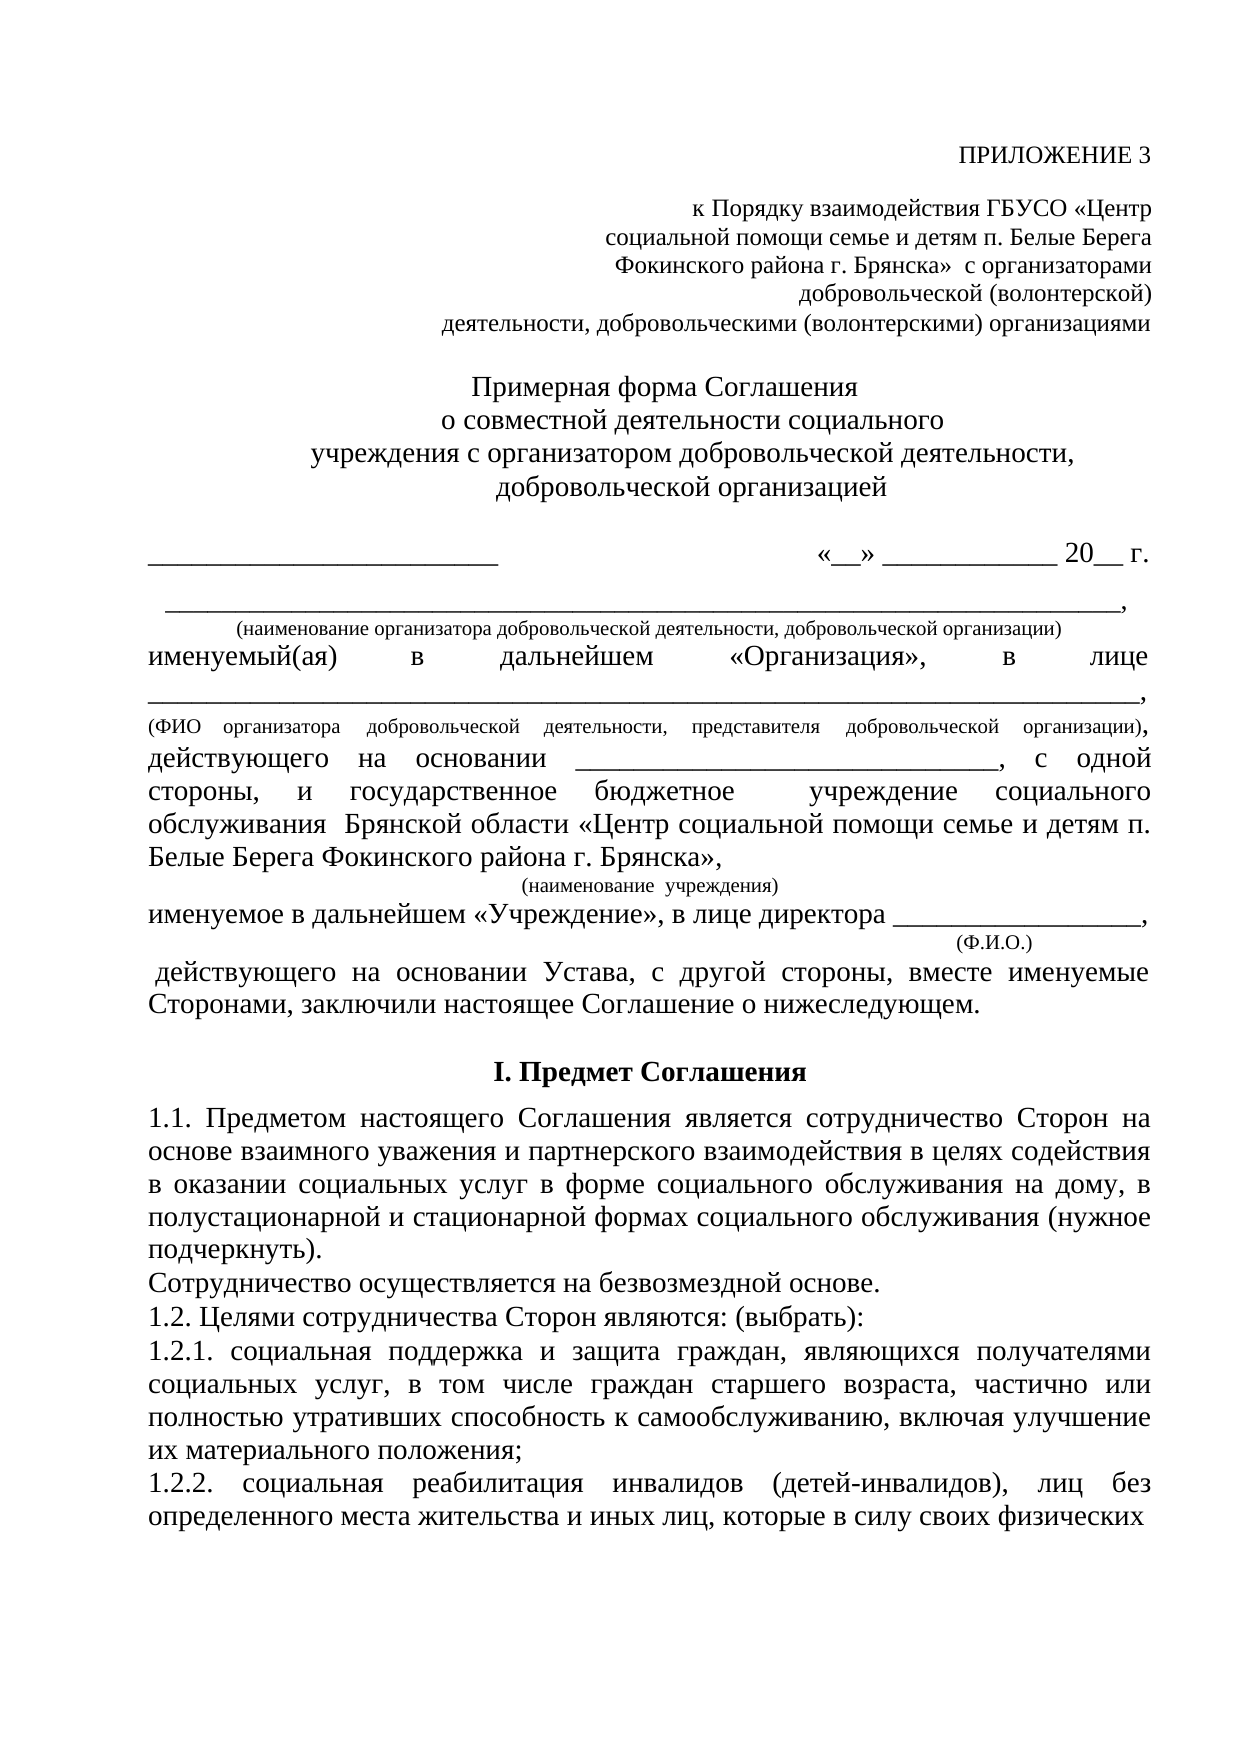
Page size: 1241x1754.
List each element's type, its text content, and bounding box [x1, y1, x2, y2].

text 1.2.1. социальная поддержка и защита граждан, являющихся получателями социальных услуг, в том числе граждан старшего возраста, частично или полностью утративших способность к самообслуживанию, включая улучшение их материального положения; [148, 1334, 1152, 1465]
text I. Предмет Соглашения [148, 1054, 1152, 1087]
text (наименование учреждения) [148, 873, 1152, 897]
text ____________________________________________________________________, [148, 583, 1146, 615]
text Сотрудничество осуществляется на безвозмездной основе. [148, 1265, 1152, 1299]
list совместной деятельности социального учреждения с организатором добровольческой деятельности, [310, 404, 1075, 468]
text 1.2.2. социальная реабилитация инвалидов (детей-инвалидов), лиц без определенного места жительства и иных лиц, которые в силу своих физических [148, 1467, 1152, 1532]
text ПРИЛОЖЕНИЕ 3 [958, 140, 1152, 169]
text ________________________ «__» ____________ 20__ г. [148, 536, 1152, 569]
text Примерная форма Соглашения [148, 369, 1181, 403]
list Порядку взаимодействия ГБУСО «Центр социальной помощи семье и детям п. Белые Берега Фокинского района г. Брянска» с организаторами добровольческой (волонтерской) [502, 194, 1152, 307]
text именуемое в дальнейшем «Учреждение», в лице директора _________________, [148, 897, 1152, 930]
text ____________________________________________________________________, [148, 673, 1152, 706]
text 1.1. Предметом настоящего Соглашения является сотрудничество Сторон на основе взаимного уважения и партнерского взаимодействия в целях содействия в оказании социальных услуг в форме социального обслуживания на дому, в полустационарной и стационарной формах социального обслуживания (нужное подчеркнуть). [148, 1101, 1152, 1265]
text именуемый(ая) в дальнейшем «Организация», в лице [148, 639, 1152, 672]
text 1.2. Целями сотрудничества Сторон являются: (выбрать): [148, 1299, 1152, 1332]
text добровольческой организацией [496, 469, 1152, 502]
text действующего на основании Устава, с другой стороны, вместе именуемые Сторонами, заключили настоящее Соглашение о нижеследующем. [148, 955, 1150, 1020]
text (ФИО организатора добровольческой деятельности, представителя добровольческой организации), [148, 706, 1152, 740]
text (Ф.И.О.) [956, 930, 1152, 954]
text (наименование организатора добровольческой деятельности, добровольческой организации) [148, 615, 1150, 639]
text действующего на основании _____________________________, с одной стороны, и государственное бюджетное учреждение социального обслуживания Брянской области «Центр социальной помощи семье и детям п. Белые Берега Фокинского района г. Брянска», [148, 741, 1152, 873]
text деятельности, добровольческими (волонтерскими) организациями [442, 308, 1152, 336]
